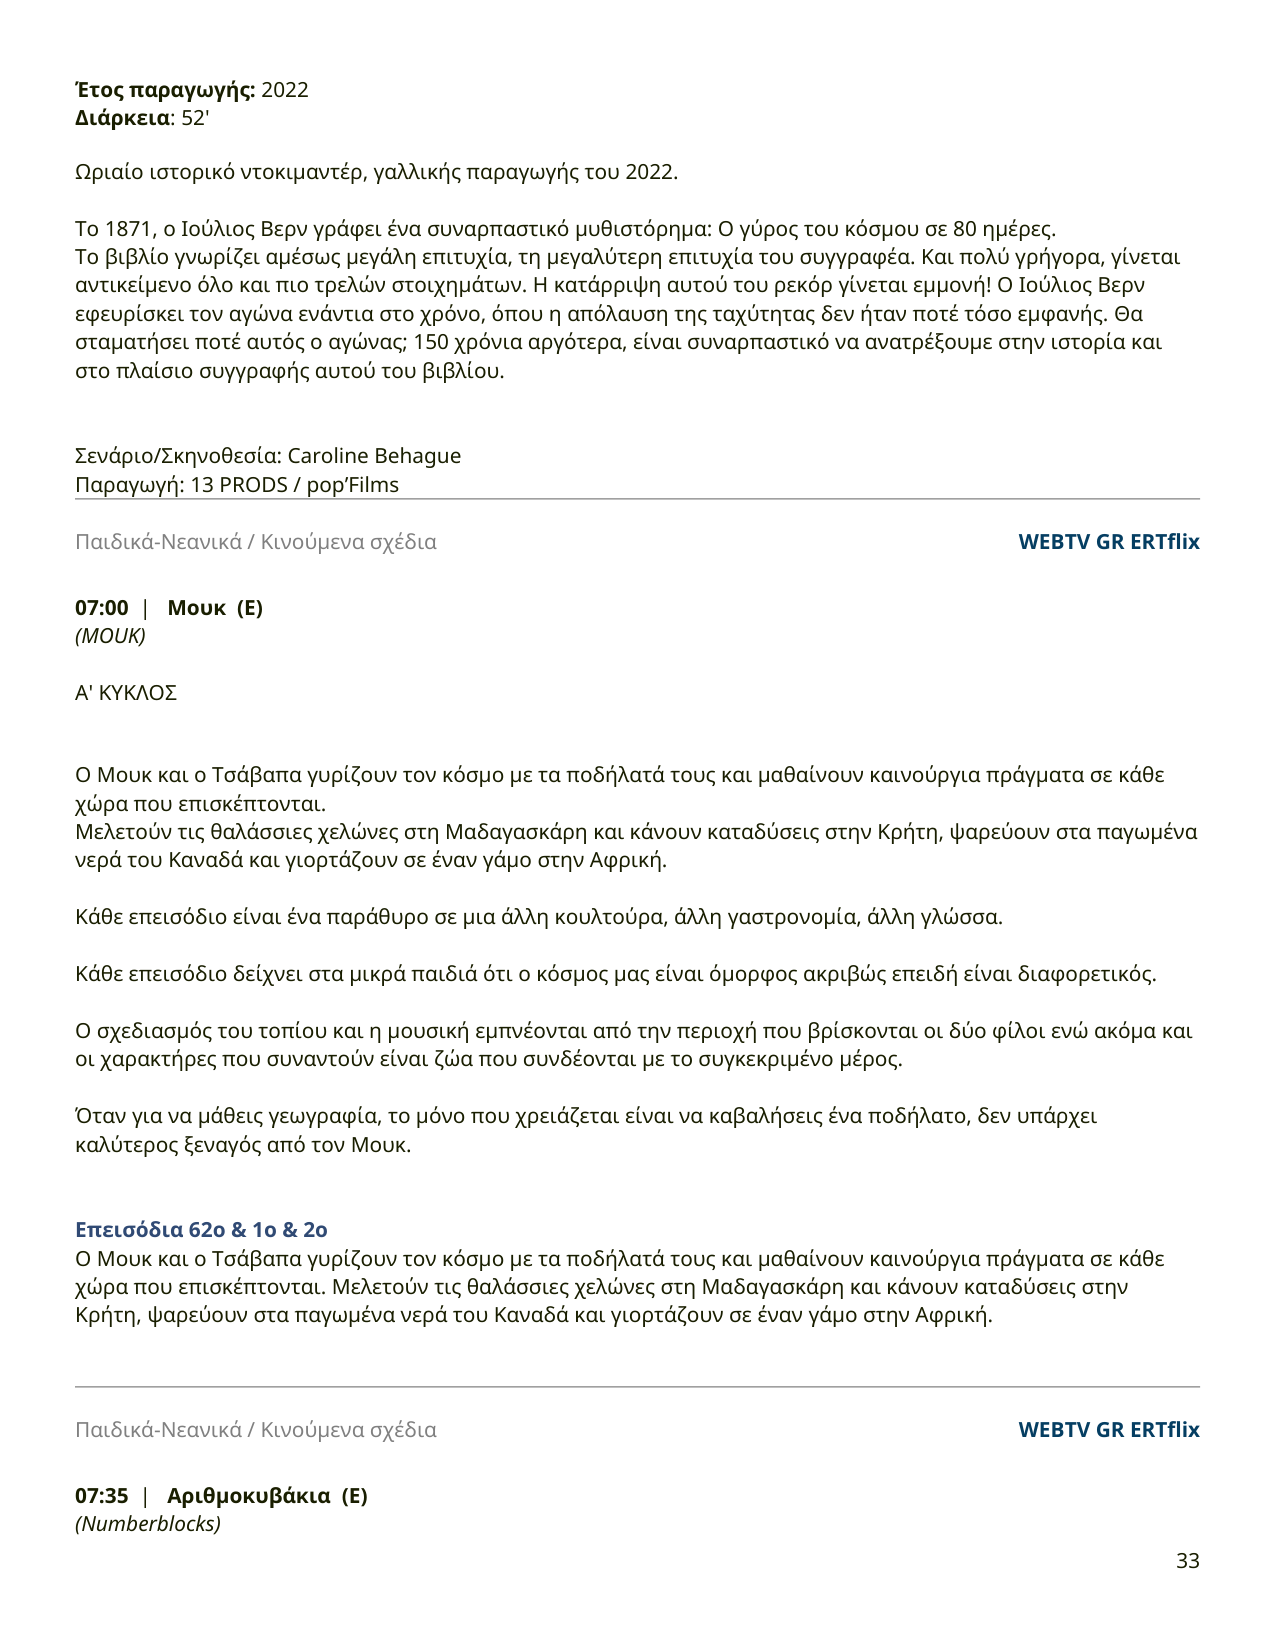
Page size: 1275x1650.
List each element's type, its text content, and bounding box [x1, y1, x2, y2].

text O Mουκ και ο Τσάβαπα γυρίζουν τον κόσμο με τα ποδήλατά τους και μαθαίνουν καινούργια πράγματα σε κάθε χώρα που επισκέπτονται. Μελετούν τις θαλάσσιες χελώνες στη Μαδαγασκάρη και κάνουν καταδύσεις στην Κρήτη, ψαρεύουν στα παγωμένα νερά του Καναδά και γιορτάζουν σε έναν γάμο στην Αφρική. Κάθε επεισόδιο είναι ένα παράθυρο σε μια άλλη κουλτούρα, άλλη γαστρονομία, άλλη γλώσσα. Κάθε επεισόδιο δείχνει στα μικρά παιδιά ότι ο κόσμος μας είναι όμορφος ακριβώς επειδή είναι διαφορετικός. Ο σχεδιασμός του τοπίου και η μουσική εμπνέονται από την περιοχή που βρίσκονται οι δύο φίλοι ενώ ακόμα και οι χαρακτήρες που συναντούν είναι ζώα που συνδέονται με το συγκεκριμένο μέρος. Όταν για να μάθεις γεωγραφία, το μόνο που χρειάζεται είναι να καβαλήσεις ένα ποδήλατο, δεν υπάρχει καλύτερος ξεναγός από τον Μουκ. [75, 760, 1200, 1158]
table_header WEBTV GR ERTflix [638, 1415, 1200, 1443]
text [75, 75, 1200, 132]
text Ωριαίο ιστορικό ντοκιμαντέρ, γαλλικής παραγωγής του 2022. Το 1871, ο Ιούλιος Βερν γράφει ένα συναρπαστικό μυθιστόρημα: Ο γύρος του κόσμου σε 80 ημέρες. Το βιβλίο γνωρίζει αμέσως μεγάλη επιτυχία, τη μεγαλύτερη επιτυχία του συγγραφέα. Και πολύ γρήγορα, γίνεται αντικείμενο όλο και πιο τρελών στοιχημάτων. Η κατάρριψη αυτού του ρεκόρ γίνεται εμμονή! Ο Ιούλιος Βερν εφευρίσκει τον αγώνα ενάντια στο χρόνο, όπου η απόλαυση της ταχύτητας δεν ήταν ποτέ τόσο εμφανής. Θα σταματήσει ποτέ αυτός ο αγώνας; 150 χρόνια αργότερα, είναι συναρπαστικό να ανατρέξουμε στην ιστορία και στο πλαίσιο συγγραφής αυτού του βιβλίου. [75, 157, 1200, 384]
table_header WEBTV GR ERTflix [638, 527, 1200, 555]
text Σενάριο/Σκηνοθεσία: Caroline Behague Παραγωγή: 13 PRODS / pop’Films [75, 384, 1200, 498]
text 07:00 | Μουκ (E) (MOUK) Α' ΚΥΚΛΟΣ [75, 555, 1200, 735]
table_header Παιδικά-Νεανικά / Κινούμενα σχέδια [75, 1415, 637, 1443]
table_header Παιδικά-Νεανικά / Κινούμενα σχέδια [75, 527, 637, 555]
text O Mουκ και ο Τσάβαπα γυρίζουν τον κόσμο με τα ποδήλατά τους και μαθαίνουν καινούργια πράγματα σε κάθε χώρα που επισκέπτονται. Μελετούν τις θαλάσσιες χελώνες στη Μαδαγασκάρη και κάνουν καταδύσεις στην Κρήτη, ψαρεύουν στα παγωμένα νερά του Καναδά και γιορτάζουν σε έναν γάμο στην Αφρική. [75, 1244, 1200, 1329]
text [75, 1443, 1200, 1538]
text Επεισόδια 62ο & 1ο & 2ο [75, 1158, 1200, 1244]
